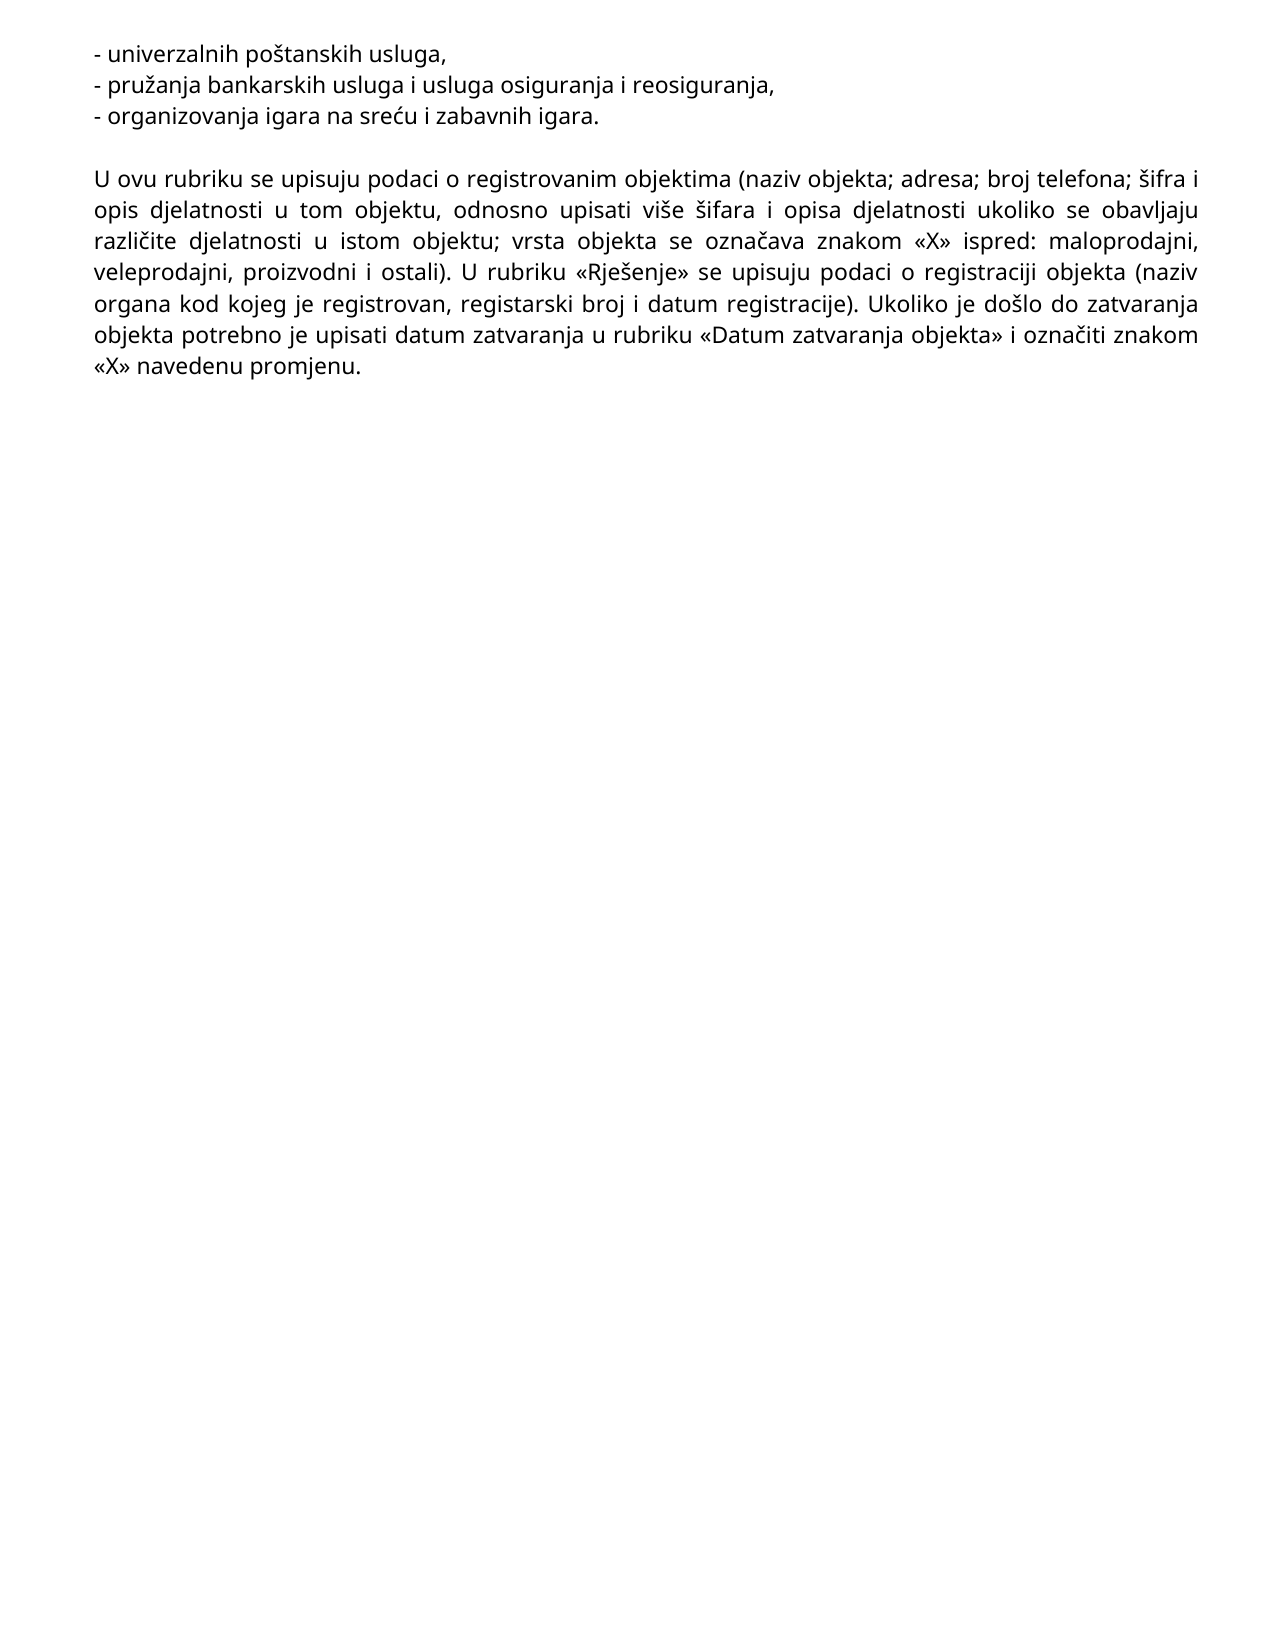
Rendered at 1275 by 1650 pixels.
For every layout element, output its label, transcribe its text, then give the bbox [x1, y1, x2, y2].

text - pružanja bankarskih usluga i usluga osiguranja i reosiguranja, [94, 69, 1200, 100]
text - organizovanja igara na sreću i zabavnih igara. [94, 100, 1200, 131]
text U ovu rubriku se upisuju podaci o registrovanim objektima (naziv objekta; adresa; broj telefona; šifra i opis djelatnosti u tom objektu, odnosno upisati više šifara i opisa djelatnosti ukoliko se obavljaju različite djelatnosti u istom objektu; vrsta objekta se označava znakom «X» ispred: maloprodajni, veleprodajni, proizvodni i ostali). U rubriku «Rješenje» se upisuju podaci o registraciji objekta (naziv organa kod kojeg je registrovan, registarski broj i datum registracije). Ukoliko je došlo do zatvaranja objekta potrebno je upisati datum zatvaranja u rubriku «Datum zatvaranja objekta» i označiti znakom «X» navedenu promjenu. [94, 162, 1200, 381]
text - univerzalnih poštanskih usluga, [94, 37, 1200, 69]
